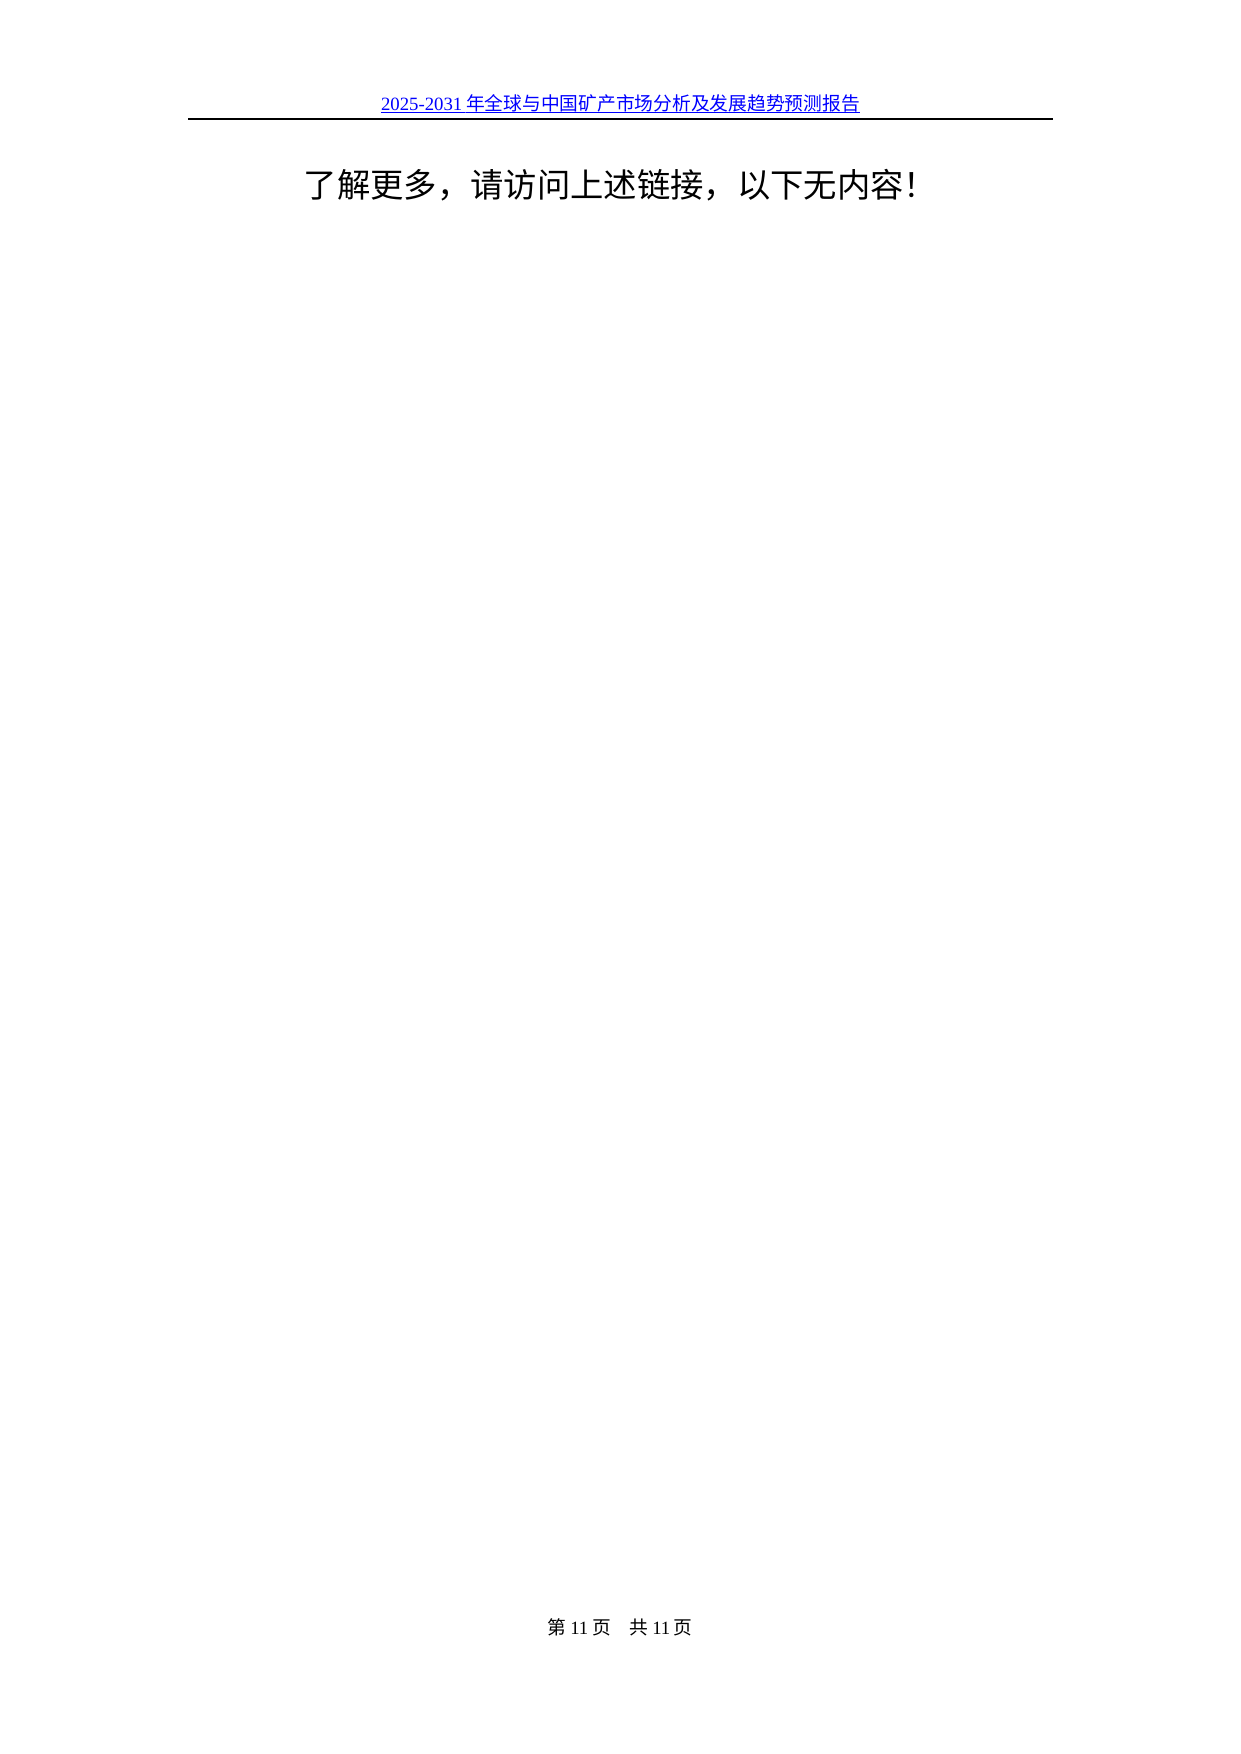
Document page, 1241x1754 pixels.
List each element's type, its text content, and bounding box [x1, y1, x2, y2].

title 了解更多，请访问上述链接，以下无内容！ [187, 150, 1053, 215]
